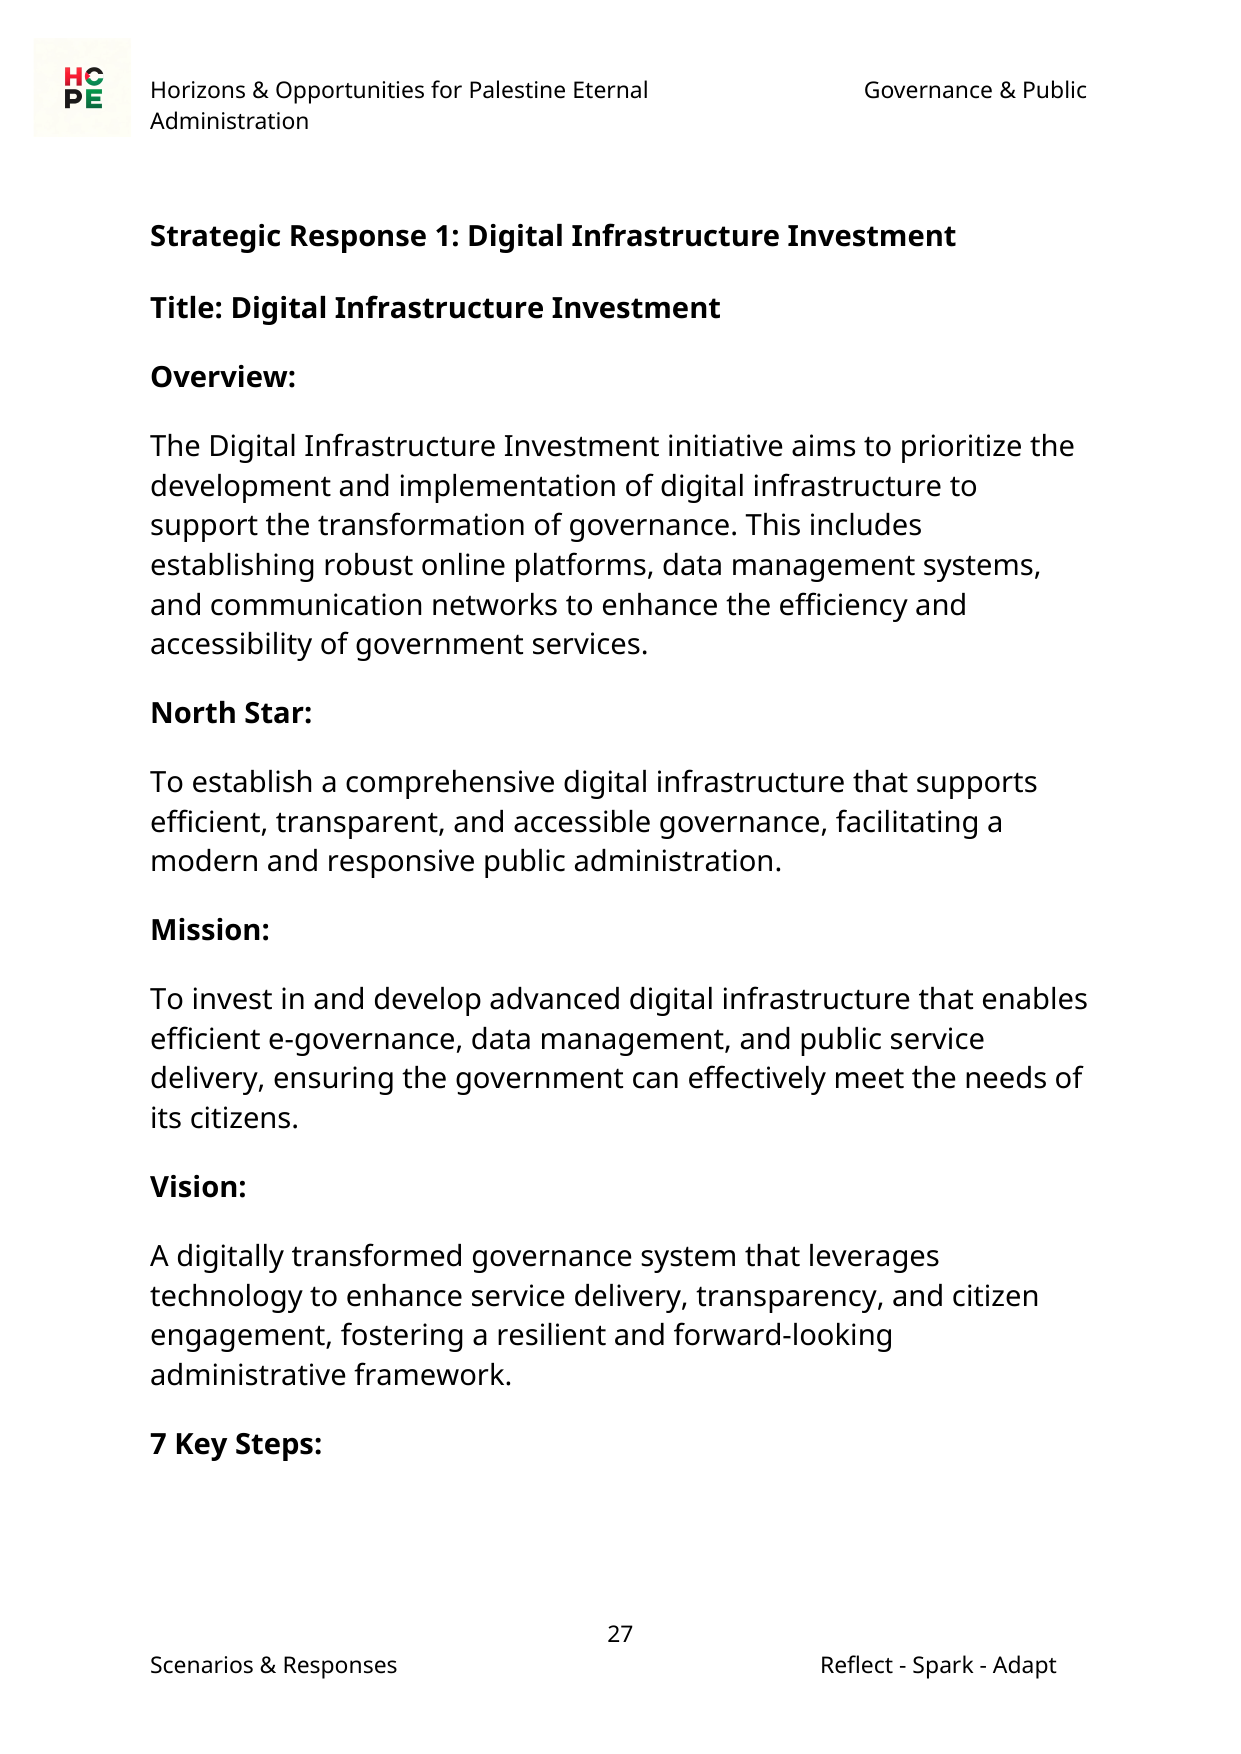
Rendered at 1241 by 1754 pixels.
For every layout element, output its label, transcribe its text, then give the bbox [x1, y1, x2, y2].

text A digitally transformed governance system that leverages technology to enhance service delivery, transparency, and citizen engagement, fostering a resilient and forward-looking administrative framework. [150, 1235, 1090, 1394]
text To invest in and develop advanced digital infrastructure that enables efficient e-governance, data management, and public service delivery, ensuring the government can effectively meet the needs of its citizens. [150, 978, 1090, 1137]
text 7 Key Steps: [150, 1423, 1090, 1463]
picture [33, 38, 132, 137]
text To establish a comprehensive digital infrastructure that supports efficient, transparent, and accessible governance, facilitating a modern and responsive public administration. [150, 761, 1090, 880]
text Vision: [150, 1166, 1090, 1206]
subtitle Strategic Response 1: Digital Infrastructure Investment [150, 215, 1090, 255]
text North Star: [150, 692, 1090, 732]
text Title: Digital Infrastructure Investment [150, 287, 1090, 327]
text The Digital Infrastructure Investment initiative aims to prioritize the development and implementation of digital infrastructure to support the transformation of governance. This includes establishing robust online platforms, data management systems, and communication networks to enhance the efficiency and accessibility of government services. [150, 425, 1090, 663]
text Overview: [150, 356, 1090, 396]
text Mission: [150, 909, 1090, 949]
